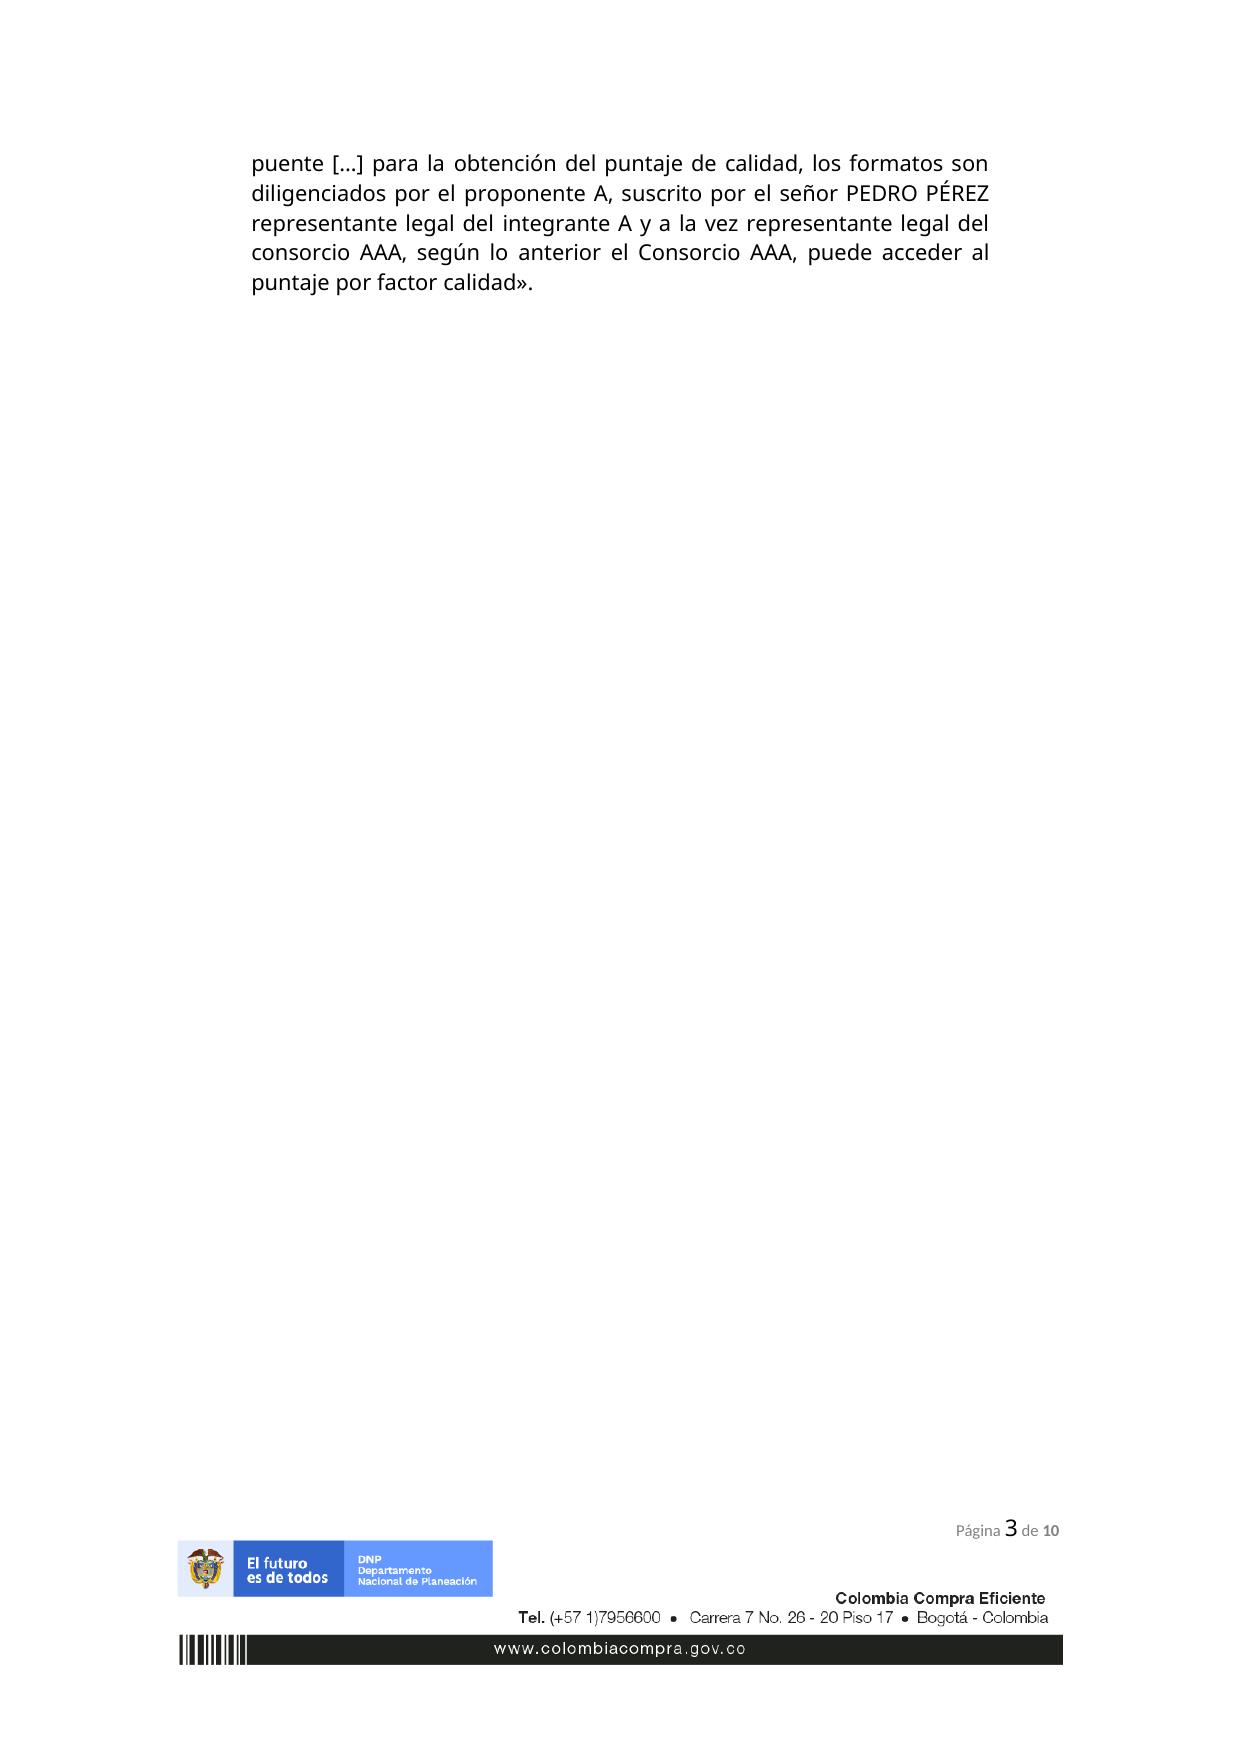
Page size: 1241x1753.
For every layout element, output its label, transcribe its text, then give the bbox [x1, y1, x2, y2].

picture [177, 1540, 1063, 1665]
